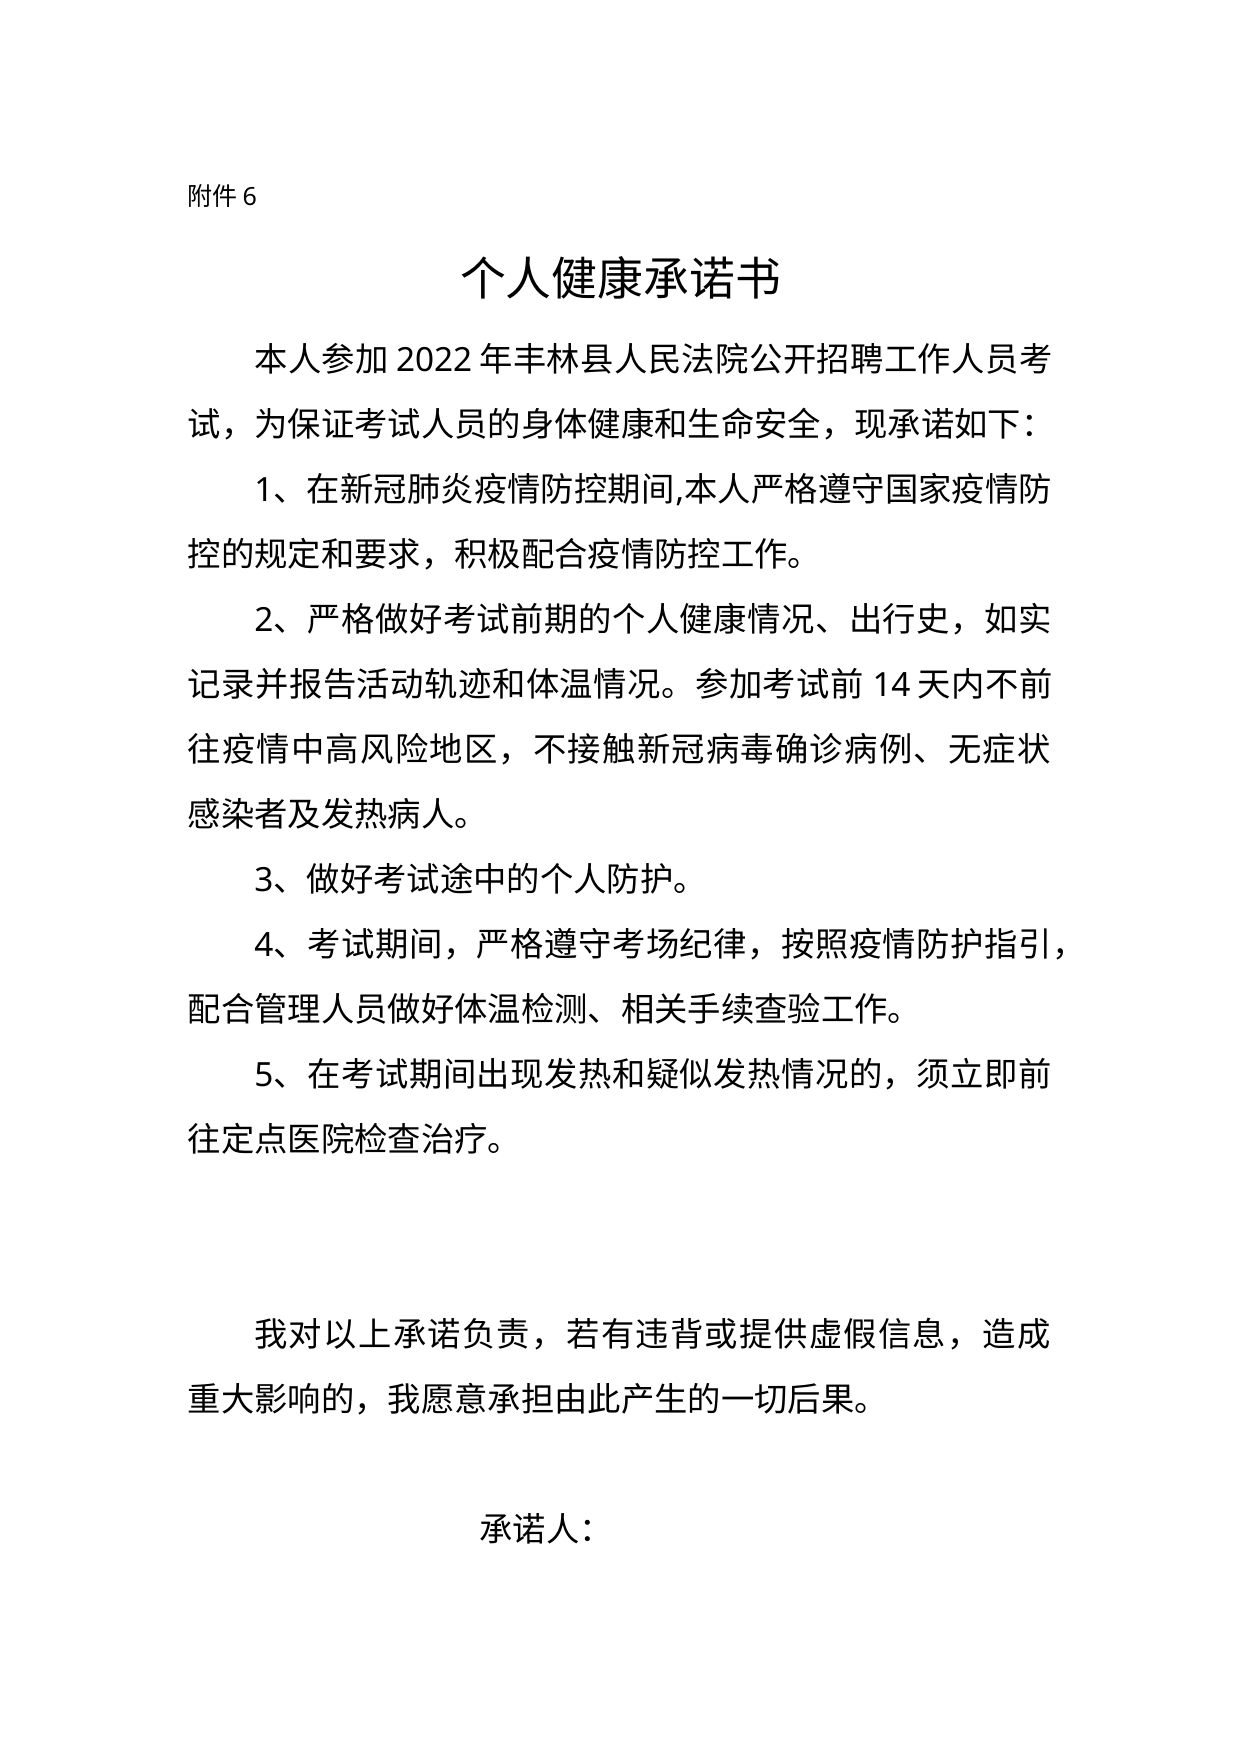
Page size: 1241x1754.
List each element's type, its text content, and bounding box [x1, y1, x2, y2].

text 个人健康承诺书 [187, 227, 1053, 324]
list 3、做好考试途中的个人防护。 [187, 844, 1053, 909]
list 5、在考试期间出现发热和疑似发热情况的，须立即前往定点医院检查治疗。 [187, 1039, 1053, 1169]
list 我对以上承诺负责，若有违背或提供虚假信息，造成重大影响的，我愿意承担由此产生的一切后果。 [187, 1299, 1053, 1429]
text 附件6 [187, 162, 1053, 227]
list 4、考试期间，严格遵守考场纪律，按照疫情防护指引，配合管理人员做好体温检测、相关手续查验工作。 [187, 909, 1053, 1039]
list 2、严格做好考试前期的个人健康情况、出行史，如实记录并报告活动轨迹和体温情况。参加考试前14天内不前往疫情中高风险地区，不接触新冠病毒确诊病例、无症状感染者及发热病人。 [187, 584, 1053, 844]
list 承诺人： [187, 1494, 1053, 1559]
list 1、在新冠肺炎疫情防控期间,本人严格遵守国家疫情防控的规定和要求，积极配合疫情防控工作。 [187, 454, 1053, 584]
text 本人参加2022年丰林县人民法院公开招聘工作人员考试，为保证考试人员的身体健康和生命安全，现承诺如下： [187, 324, 1053, 454]
